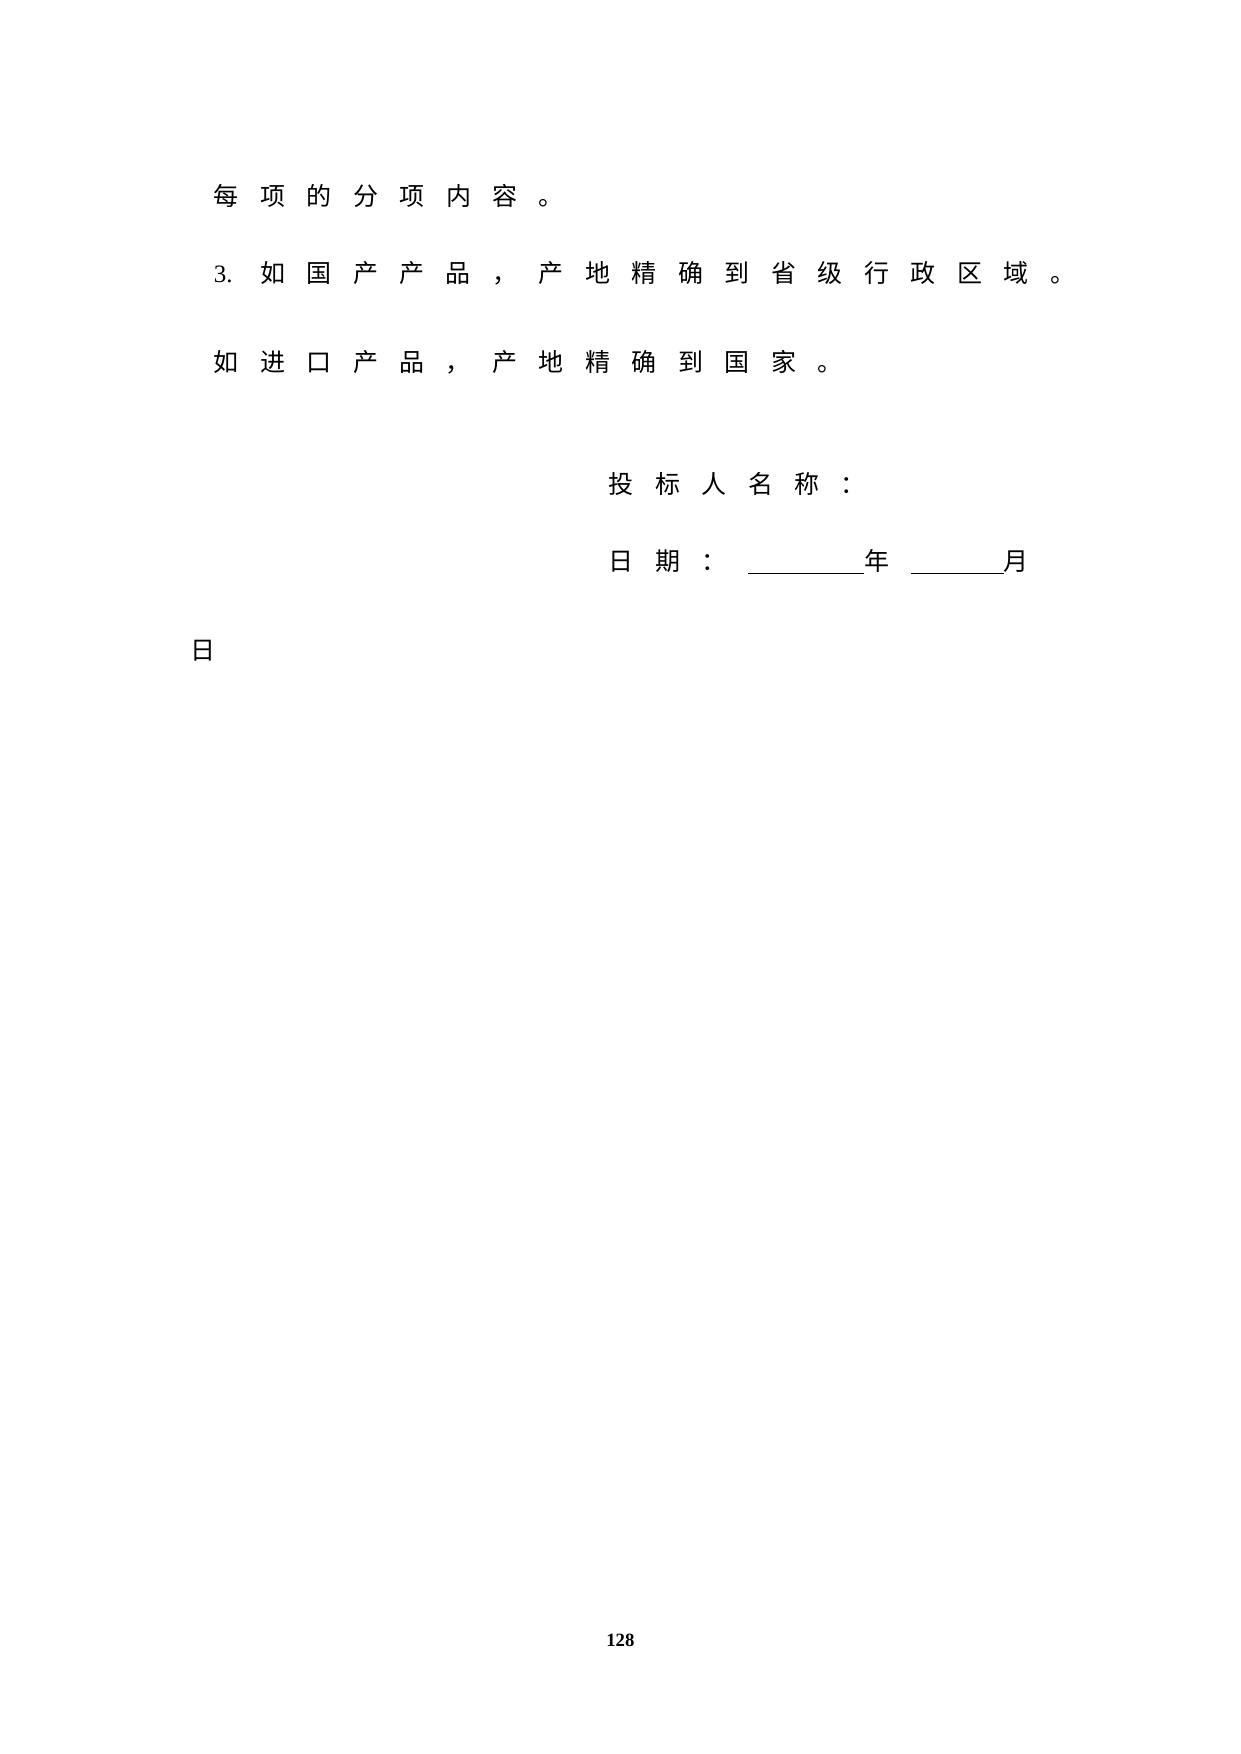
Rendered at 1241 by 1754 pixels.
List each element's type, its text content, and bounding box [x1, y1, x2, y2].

text 日期： 年 月 日 [190, 530, 1050, 678]
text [209, 164, 1050, 224]
text 投标人名称： [190, 453, 1050, 512]
text 3. 如国产产品，产地精确到省级行政区域。如进口产品，产地精确到国家。 [209, 242, 1050, 390]
